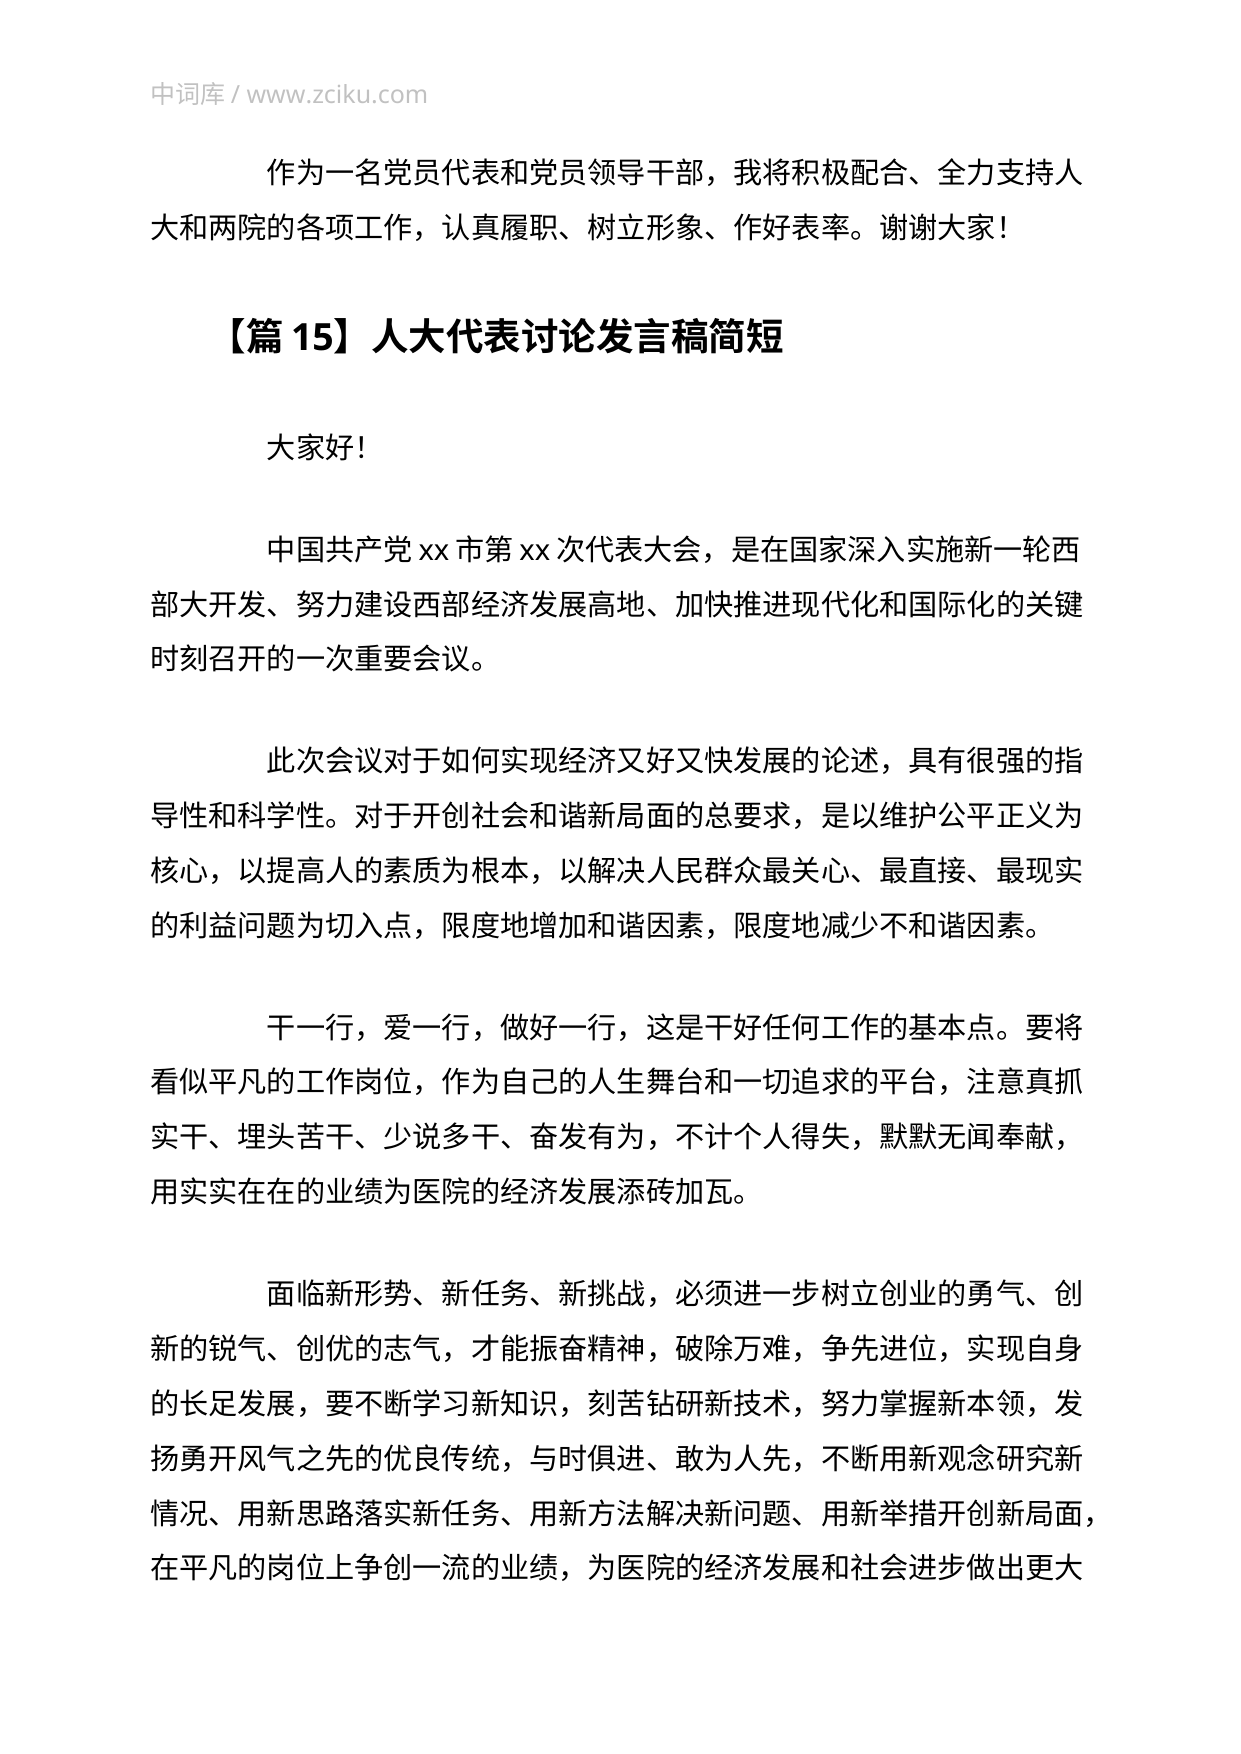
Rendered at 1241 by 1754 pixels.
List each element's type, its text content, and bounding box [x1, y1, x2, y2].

text 作为一名党员代表和党员领导干部，我将积极配合、全力支持人大和两院的各项工作，认真履职、树立形象、作好表率。谢谢大家！ [150, 150, 1090, 247]
text 【篇15】人大代表讨论发言稿简短 [150, 307, 1090, 361]
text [150, 1271, 1090, 1587]
text 中国共产党xx市第xx次代表大会，是在国家深入实施新一轮西部大开发、努力建设西部经济发展高地、加快推进现代化和国际化的关键时刻召开的一次重要会议。 [150, 526, 1090, 678]
text 此次会议对于如何实现经济又好又快发展的论述，具有很强的指导性和科学性。对于开创社会和谐新局面的总要求，是以维护公平正义为核心，以提高人的素质为根本，以解决人民群众最关心、最直接、最现实的利益问题为切入点，限度地增加和谐因素，限度地减少不和谐因素。 [150, 738, 1090, 945]
text 大家好！ [150, 424, 1090, 467]
text 干一行，爱一行，做好一行，这是干好任何工作的基本点。要将看似平凡的工作岗位，作为自己的人生舞台和一切追求的平台，注意真抓实干、埋头苦干、少说多干、奋发有为，不计个人得失，默默无闻奉献，用实实在在的业绩为医院的经济发展添砖加瓦。 [150, 1004, 1090, 1211]
